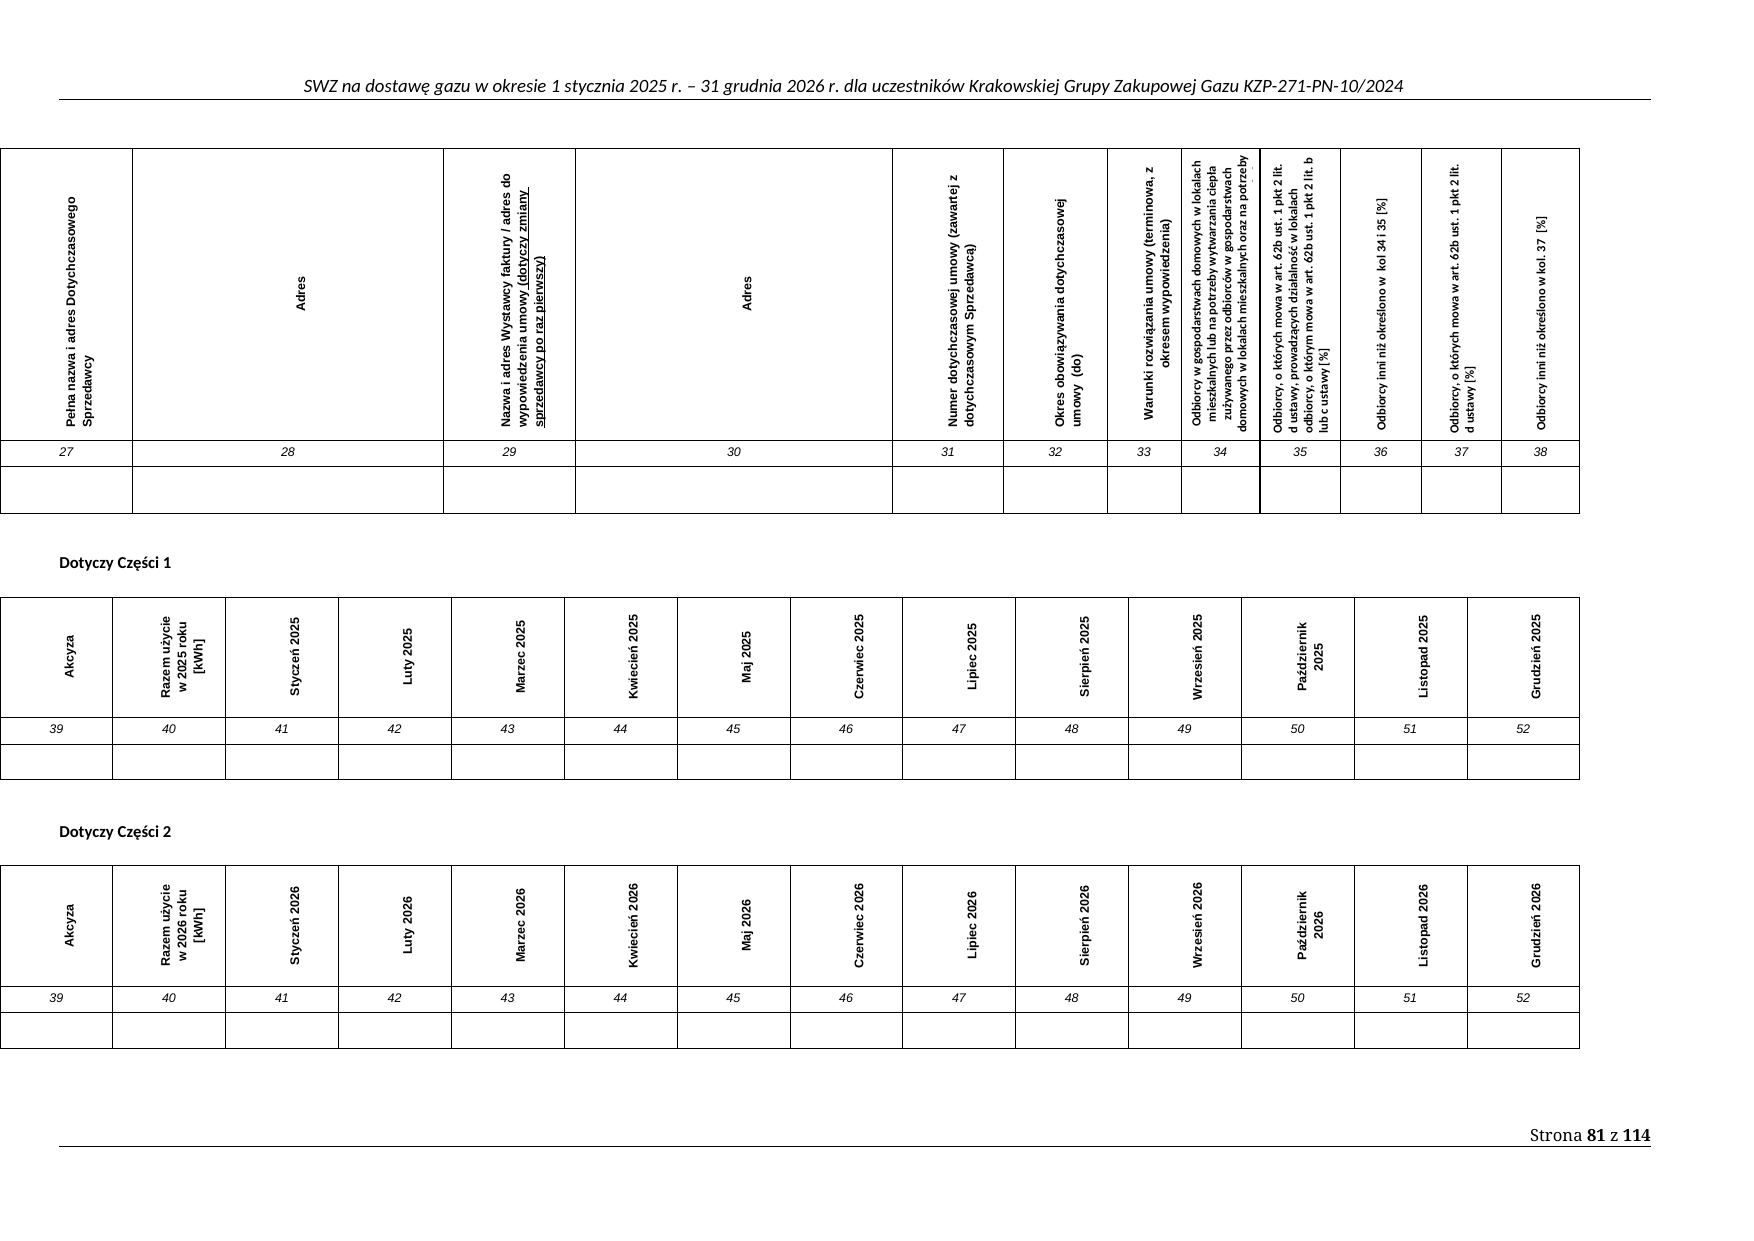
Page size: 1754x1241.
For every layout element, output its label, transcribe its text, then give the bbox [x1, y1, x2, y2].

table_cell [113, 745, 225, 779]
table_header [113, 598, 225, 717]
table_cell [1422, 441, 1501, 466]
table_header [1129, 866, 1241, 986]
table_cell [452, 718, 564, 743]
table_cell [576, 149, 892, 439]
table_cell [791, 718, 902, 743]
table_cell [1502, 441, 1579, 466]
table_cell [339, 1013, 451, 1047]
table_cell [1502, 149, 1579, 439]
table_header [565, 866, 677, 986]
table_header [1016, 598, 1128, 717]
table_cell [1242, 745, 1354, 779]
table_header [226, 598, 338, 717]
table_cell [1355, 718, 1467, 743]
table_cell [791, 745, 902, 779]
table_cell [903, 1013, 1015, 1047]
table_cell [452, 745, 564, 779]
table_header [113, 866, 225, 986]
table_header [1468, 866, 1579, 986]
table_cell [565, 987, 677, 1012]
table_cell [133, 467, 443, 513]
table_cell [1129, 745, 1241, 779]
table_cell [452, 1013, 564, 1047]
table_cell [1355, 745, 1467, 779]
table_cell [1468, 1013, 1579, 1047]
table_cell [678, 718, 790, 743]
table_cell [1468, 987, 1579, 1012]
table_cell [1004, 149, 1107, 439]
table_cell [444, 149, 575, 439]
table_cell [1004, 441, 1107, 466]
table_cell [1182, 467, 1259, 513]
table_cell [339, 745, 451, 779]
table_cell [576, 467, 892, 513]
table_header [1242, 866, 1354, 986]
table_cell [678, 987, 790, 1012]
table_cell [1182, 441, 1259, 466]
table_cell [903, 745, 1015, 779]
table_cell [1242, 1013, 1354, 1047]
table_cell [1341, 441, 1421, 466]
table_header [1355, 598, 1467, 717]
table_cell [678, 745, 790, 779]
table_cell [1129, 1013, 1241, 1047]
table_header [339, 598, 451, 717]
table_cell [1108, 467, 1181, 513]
text Dotyczy Części 1 [59, 552, 1651, 573]
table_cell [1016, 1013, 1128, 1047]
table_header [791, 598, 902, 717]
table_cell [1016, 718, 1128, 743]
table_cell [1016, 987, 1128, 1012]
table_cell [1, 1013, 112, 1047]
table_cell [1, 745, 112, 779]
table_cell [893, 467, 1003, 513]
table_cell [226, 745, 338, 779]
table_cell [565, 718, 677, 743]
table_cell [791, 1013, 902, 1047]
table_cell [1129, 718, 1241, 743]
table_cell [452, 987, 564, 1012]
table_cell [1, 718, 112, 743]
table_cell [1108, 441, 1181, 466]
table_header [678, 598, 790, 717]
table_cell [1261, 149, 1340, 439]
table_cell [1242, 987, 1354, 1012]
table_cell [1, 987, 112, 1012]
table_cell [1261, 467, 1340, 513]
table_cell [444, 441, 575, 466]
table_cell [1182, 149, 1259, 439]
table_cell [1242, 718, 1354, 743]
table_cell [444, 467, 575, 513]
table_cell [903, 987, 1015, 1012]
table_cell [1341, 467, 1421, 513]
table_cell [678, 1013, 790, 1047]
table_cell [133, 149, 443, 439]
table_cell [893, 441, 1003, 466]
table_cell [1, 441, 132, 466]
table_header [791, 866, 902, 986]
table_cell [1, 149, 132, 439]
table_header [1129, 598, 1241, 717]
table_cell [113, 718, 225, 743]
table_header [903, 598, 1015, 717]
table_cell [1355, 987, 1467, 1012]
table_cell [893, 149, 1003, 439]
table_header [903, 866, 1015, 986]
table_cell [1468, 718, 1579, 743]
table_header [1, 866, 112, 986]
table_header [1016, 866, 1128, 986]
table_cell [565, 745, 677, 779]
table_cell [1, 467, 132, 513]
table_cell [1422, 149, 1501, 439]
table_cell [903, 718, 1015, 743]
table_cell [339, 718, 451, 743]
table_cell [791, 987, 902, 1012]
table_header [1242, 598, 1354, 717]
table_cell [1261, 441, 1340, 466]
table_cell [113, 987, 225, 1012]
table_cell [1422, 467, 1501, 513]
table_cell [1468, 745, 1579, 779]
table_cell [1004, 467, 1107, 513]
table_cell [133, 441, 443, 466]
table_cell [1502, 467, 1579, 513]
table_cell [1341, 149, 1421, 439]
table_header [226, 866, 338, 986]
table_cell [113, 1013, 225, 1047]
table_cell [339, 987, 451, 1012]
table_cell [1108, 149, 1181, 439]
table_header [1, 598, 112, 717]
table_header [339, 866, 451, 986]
text Dotyczy Części 2 [59, 821, 1651, 841]
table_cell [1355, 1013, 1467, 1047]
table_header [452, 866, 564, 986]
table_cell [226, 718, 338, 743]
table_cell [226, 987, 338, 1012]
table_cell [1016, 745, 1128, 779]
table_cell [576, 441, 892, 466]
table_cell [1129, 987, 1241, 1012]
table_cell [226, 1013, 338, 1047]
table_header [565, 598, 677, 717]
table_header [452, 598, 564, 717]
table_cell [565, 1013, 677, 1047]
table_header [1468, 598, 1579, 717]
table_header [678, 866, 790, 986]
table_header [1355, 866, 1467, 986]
